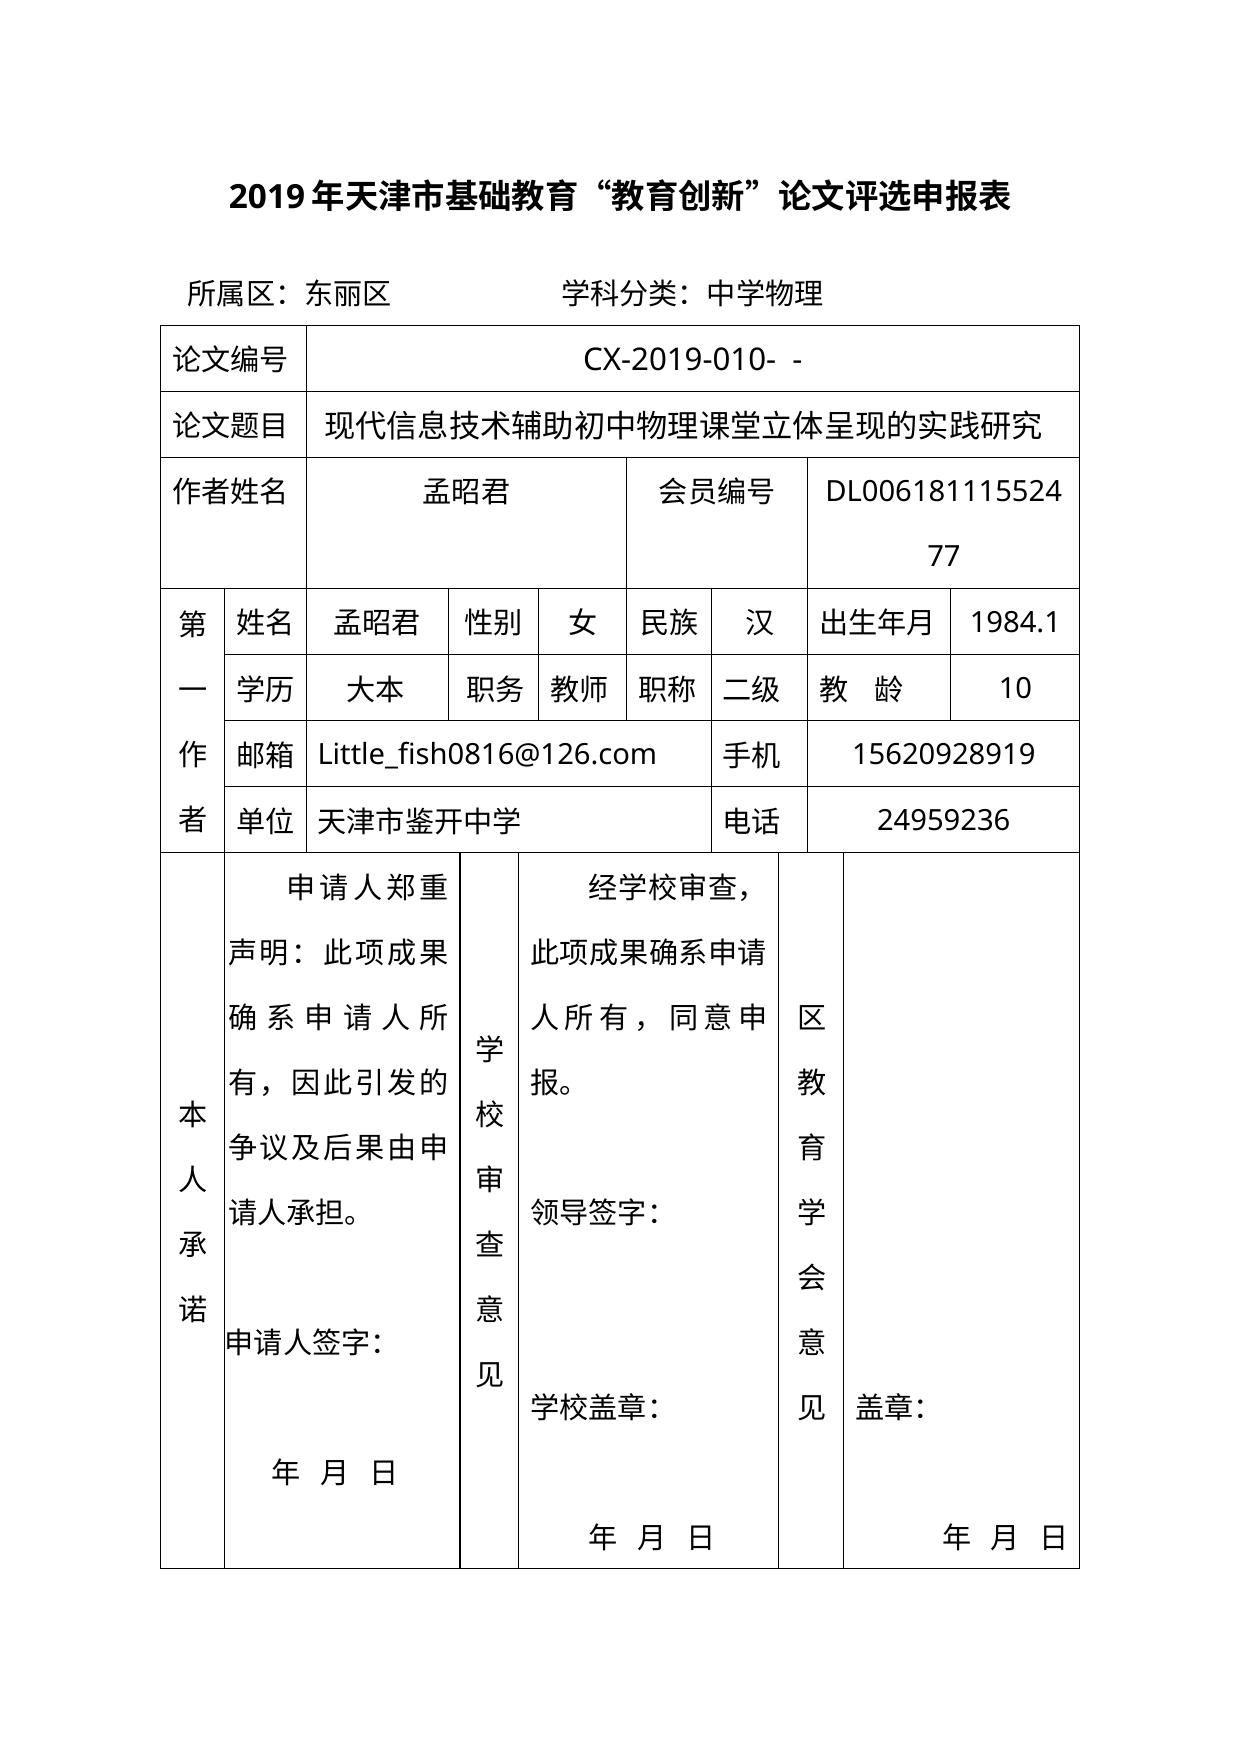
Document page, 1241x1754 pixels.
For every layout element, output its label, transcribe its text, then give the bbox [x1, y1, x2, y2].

table_cell 职务 [449, 655, 538, 720]
table_cell 学 校 审 查 意 见 [461, 853, 518, 1568]
table_cell 邮箱 [225, 721, 306, 786]
table_cell 10 [951, 655, 1079, 720]
table_cell 会员编号 [627, 458, 807, 588]
table_cell 现代信息技术辅助初中物理课堂立体呈现的实践研究 [307, 392, 1079, 457]
text 2019年天津市基础教育“教育创新”论文评选申报表 [187, 162, 1053, 227]
table_cell 申请人郑重声明：此项成果确系申请人所有，因此引发的争议及后果由申请人承担。 申请人签字： 年 月 日 [225, 853, 459, 1568]
table_header 论文编号 [161, 326, 306, 391]
table_cell 区教育学会意见 [779, 853, 843, 1568]
table_cell 学历 [225, 655, 306, 720]
table_cell Little_fish0816@126.com [307, 721, 711, 786]
table_cell 姓名 [225, 589, 306, 654]
table_cell 15620928919 [808, 721, 1079, 786]
table_cell 大本 [307, 655, 448, 720]
table_cell 天津市鉴开中学 [307, 787, 711, 852]
table_cell 教 龄 [808, 655, 950, 720]
table_cell 性别 [449, 589, 538, 654]
table_cell 二级 [712, 655, 807, 720]
table_cell 论文题目 [161, 392, 306, 457]
table_cell 职称 [627, 655, 711, 720]
table_cell 孟昭君 [307, 589, 448, 654]
table_cell 女 [539, 589, 626, 654]
table_cell 24959236 [808, 787, 1079, 852]
table_cell 出生年月 [808, 589, 950, 654]
text 所属区：东丽区 学科分类：中学物理 [187, 259, 1053, 324]
table_cell 本人承诺 [161, 853, 224, 1568]
table_cell 单位 [225, 787, 306, 852]
table_cell 电话 [712, 787, 807, 852]
table_cell 教师 [539, 655, 626, 720]
table_cell 1984.1 [951, 589, 1079, 654]
table_header CX-2019-010- - [307, 326, 1079, 391]
table_cell 作者姓名 [161, 458, 306, 588]
table_cell 手机 [712, 721, 807, 786]
table_cell DL00618111552477 [808, 458, 1079, 588]
table_cell 经学校审查，此项成果确系申请人所有，同意申报。 领导签字： 学校盖章： 年 月 日 [519, 853, 778, 1568]
table_cell 孟昭君 [307, 458, 626, 588]
table_cell 盖章： 年 月 日 [844, 853, 1079, 1568]
table_cell 民族 [627, 589, 711, 654]
table_cell 汉 [712, 589, 807, 654]
table_cell 第一作者 [161, 589, 224, 852]
